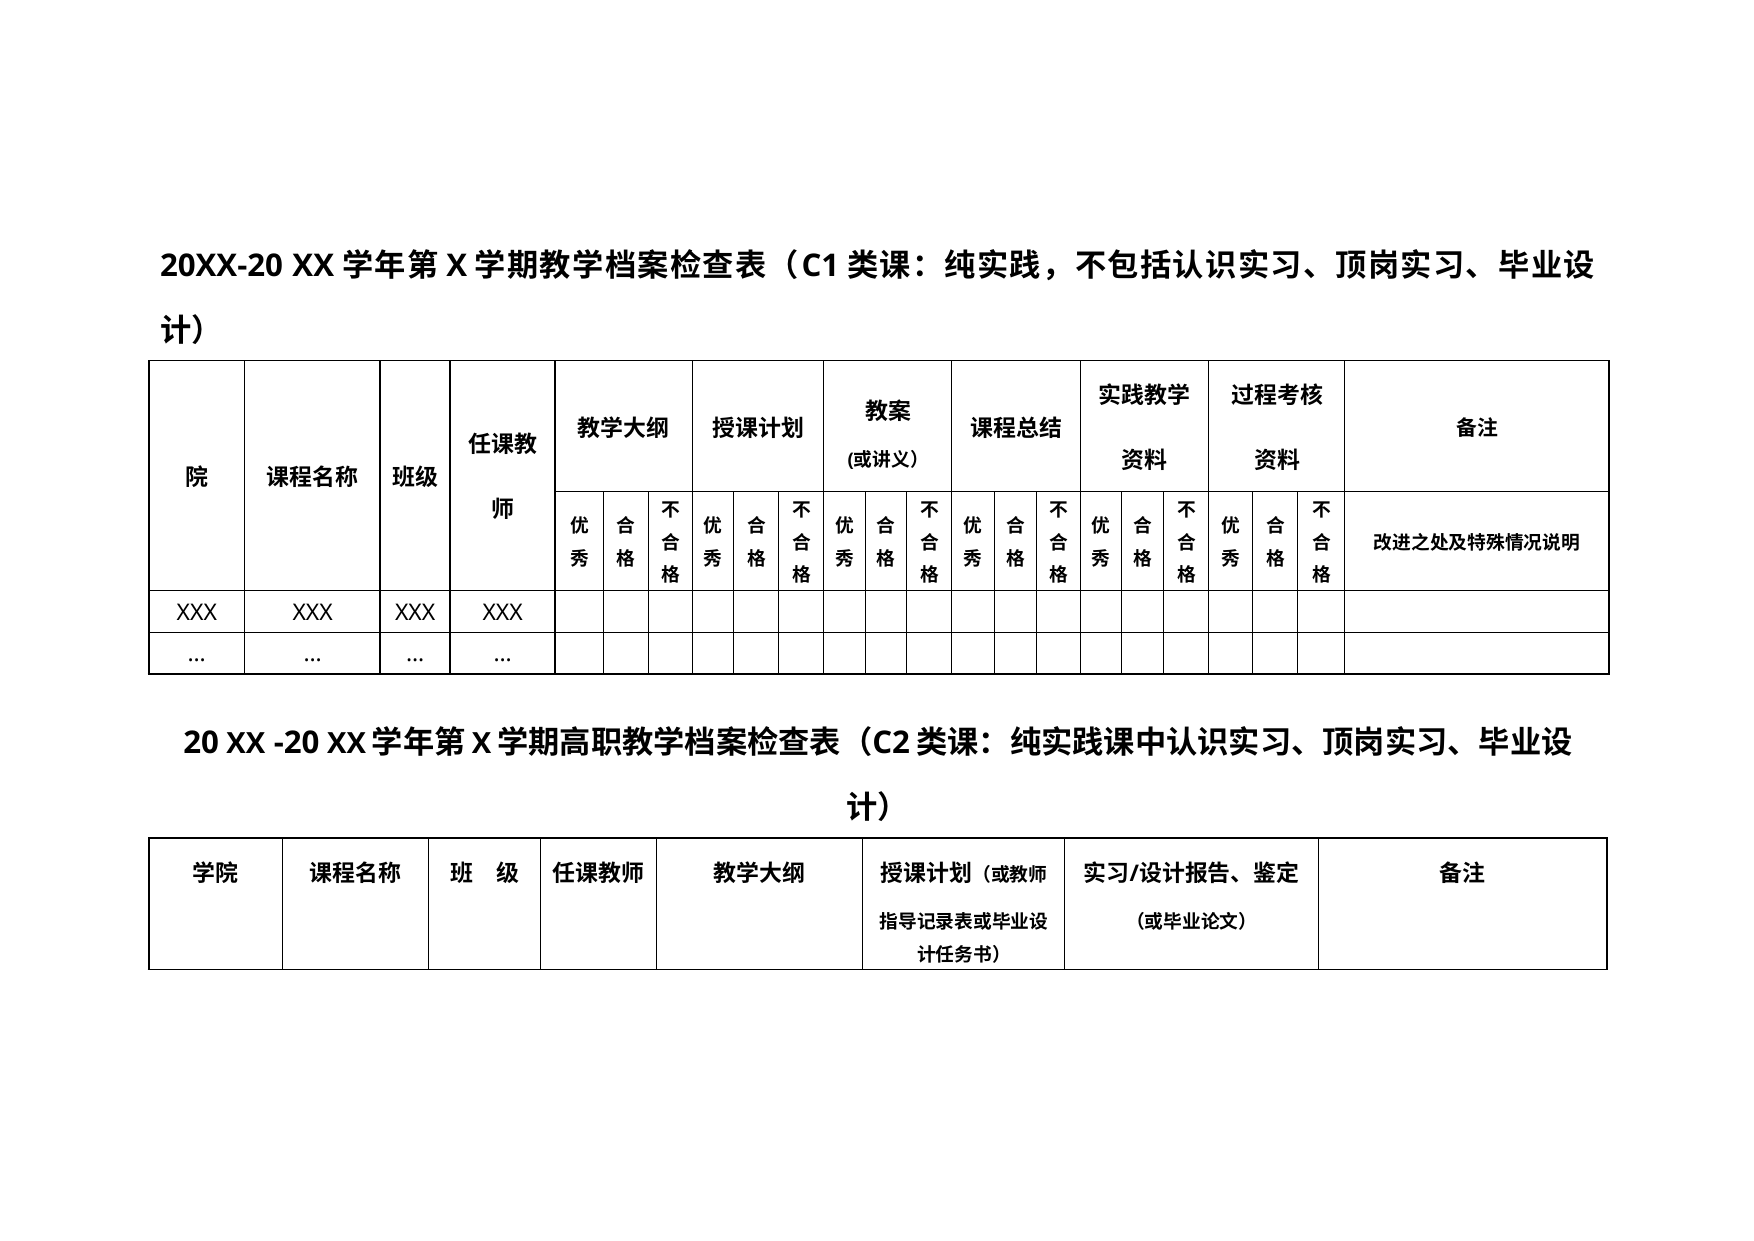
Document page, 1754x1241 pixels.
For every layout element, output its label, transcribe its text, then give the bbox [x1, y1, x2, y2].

table_cell XXX [381, 591, 449, 632]
table_cell 不合格 [907, 492, 951, 590]
table_cell 授课计划（或教师指导记录表或毕业设计任务书） [863, 839, 1064, 969]
table_cell 合格 [734, 492, 778, 590]
table_cell 优秀 [693, 492, 733, 590]
table_cell 任课教师 [451, 361, 554, 590]
table_cell [1037, 591, 1080, 632]
table_cell [907, 591, 951, 632]
table_cell 不合格 [779, 492, 823, 590]
table_cell [1345, 591, 1608, 632]
table_cell 班 级 [429, 839, 540, 969]
table_cell [1253, 591, 1297, 632]
table_cell [734, 633, 778, 672]
table_cell [734, 591, 778, 632]
table_cell 优秀 [556, 492, 603, 590]
table_cell [866, 633, 906, 672]
table_cell 合格 [604, 492, 648, 590]
table_cell … [451, 633, 554, 672]
table_cell [1298, 591, 1344, 632]
table_cell 教案 (或讲义） [824, 361, 951, 491]
table_cell [779, 591, 823, 632]
table_cell 学院 [150, 839, 282, 969]
table_cell 优秀 [1081, 492, 1121, 590]
table_cell 课程总结 [952, 361, 1080, 491]
table_cell 优秀 [824, 492, 865, 590]
table_cell [693, 633, 733, 672]
table_cell [1037, 633, 1080, 672]
table_cell 任课教师 [541, 839, 656, 969]
table_cell [1164, 633, 1208, 672]
table_cell 合格 [866, 492, 906, 590]
table_cell [1164, 591, 1208, 632]
table_cell [866, 591, 906, 632]
table_cell XXX [451, 591, 554, 632]
table_cell … [245, 633, 379, 672]
table_cell 合格 [1253, 492, 1297, 590]
table_cell [604, 633, 648, 672]
table_cell [952, 591, 994, 632]
table_cell 合格 [995, 492, 1036, 590]
table_cell [1081, 591, 1121, 632]
table_cell 不合格 [1037, 492, 1080, 590]
table_cell [649, 591, 692, 632]
table_cell 课程名称 [245, 361, 379, 590]
table_cell 过程考核资料 [1209, 361, 1344, 491]
table_cell [1209, 591, 1252, 632]
table_cell 实习/设计报告、鉴定（或毕业论文） [1065, 839, 1318, 969]
table_header 20 XX -20 XX学年第X学期高职教学档案检查表（C2类课：纯实践课中认识实习、顶岗实习、毕业设计） [149, 707, 1607, 837]
table_cell 教学大纲 [556, 361, 692, 491]
table_cell 优秀 [952, 492, 994, 590]
table_cell [995, 633, 1036, 672]
table_cell 优秀 [1209, 492, 1252, 590]
table_cell 备注 [1345, 361, 1608, 491]
table_cell [1122, 633, 1163, 672]
table_cell XXX [150, 591, 244, 632]
table_cell [779, 633, 823, 672]
table_cell 不合格 [1298, 492, 1344, 590]
table_cell [693, 591, 733, 632]
table_header 20XX-20 XX学年第X学期教学档案检查表（C1类课：纯实践，不包括认识实习、顶岗实习、毕业设计） [149, 230, 1609, 360]
table_cell XXX [245, 591, 379, 632]
table_cell 授课计划 [693, 361, 823, 491]
table_cell [907, 633, 951, 672]
table_cell [824, 633, 865, 672]
table_cell [556, 591, 603, 632]
table_cell [649, 633, 692, 672]
table_cell 院 [150, 361, 244, 590]
table_cell [1253, 633, 1297, 672]
table_cell [1298, 633, 1344, 672]
table_cell … [150, 633, 244, 672]
table_cell 合格 [1122, 492, 1163, 590]
table_cell 改进之处及特殊情况说明 [1345, 492, 1608, 590]
table_cell 课程名称 [283, 839, 428, 969]
table_cell [952, 633, 994, 672]
table_cell 实践教学资料 [1081, 361, 1208, 491]
table_cell [556, 633, 603, 672]
table_cell [604, 591, 648, 632]
table_cell [1122, 591, 1163, 632]
table_cell 不合格 [649, 492, 692, 590]
table_cell [1209, 633, 1252, 672]
table_cell … [381, 633, 449, 672]
table_cell [1345, 633, 1608, 672]
table_cell 班级 [381, 361, 449, 590]
table_cell [824, 591, 865, 632]
table_cell 备注 [1319, 839, 1606, 969]
table_cell 不合格 [1164, 492, 1208, 590]
table_cell [995, 591, 1036, 632]
table_cell 教学大纲 [657, 839, 862, 969]
table_cell [1081, 633, 1121, 672]
